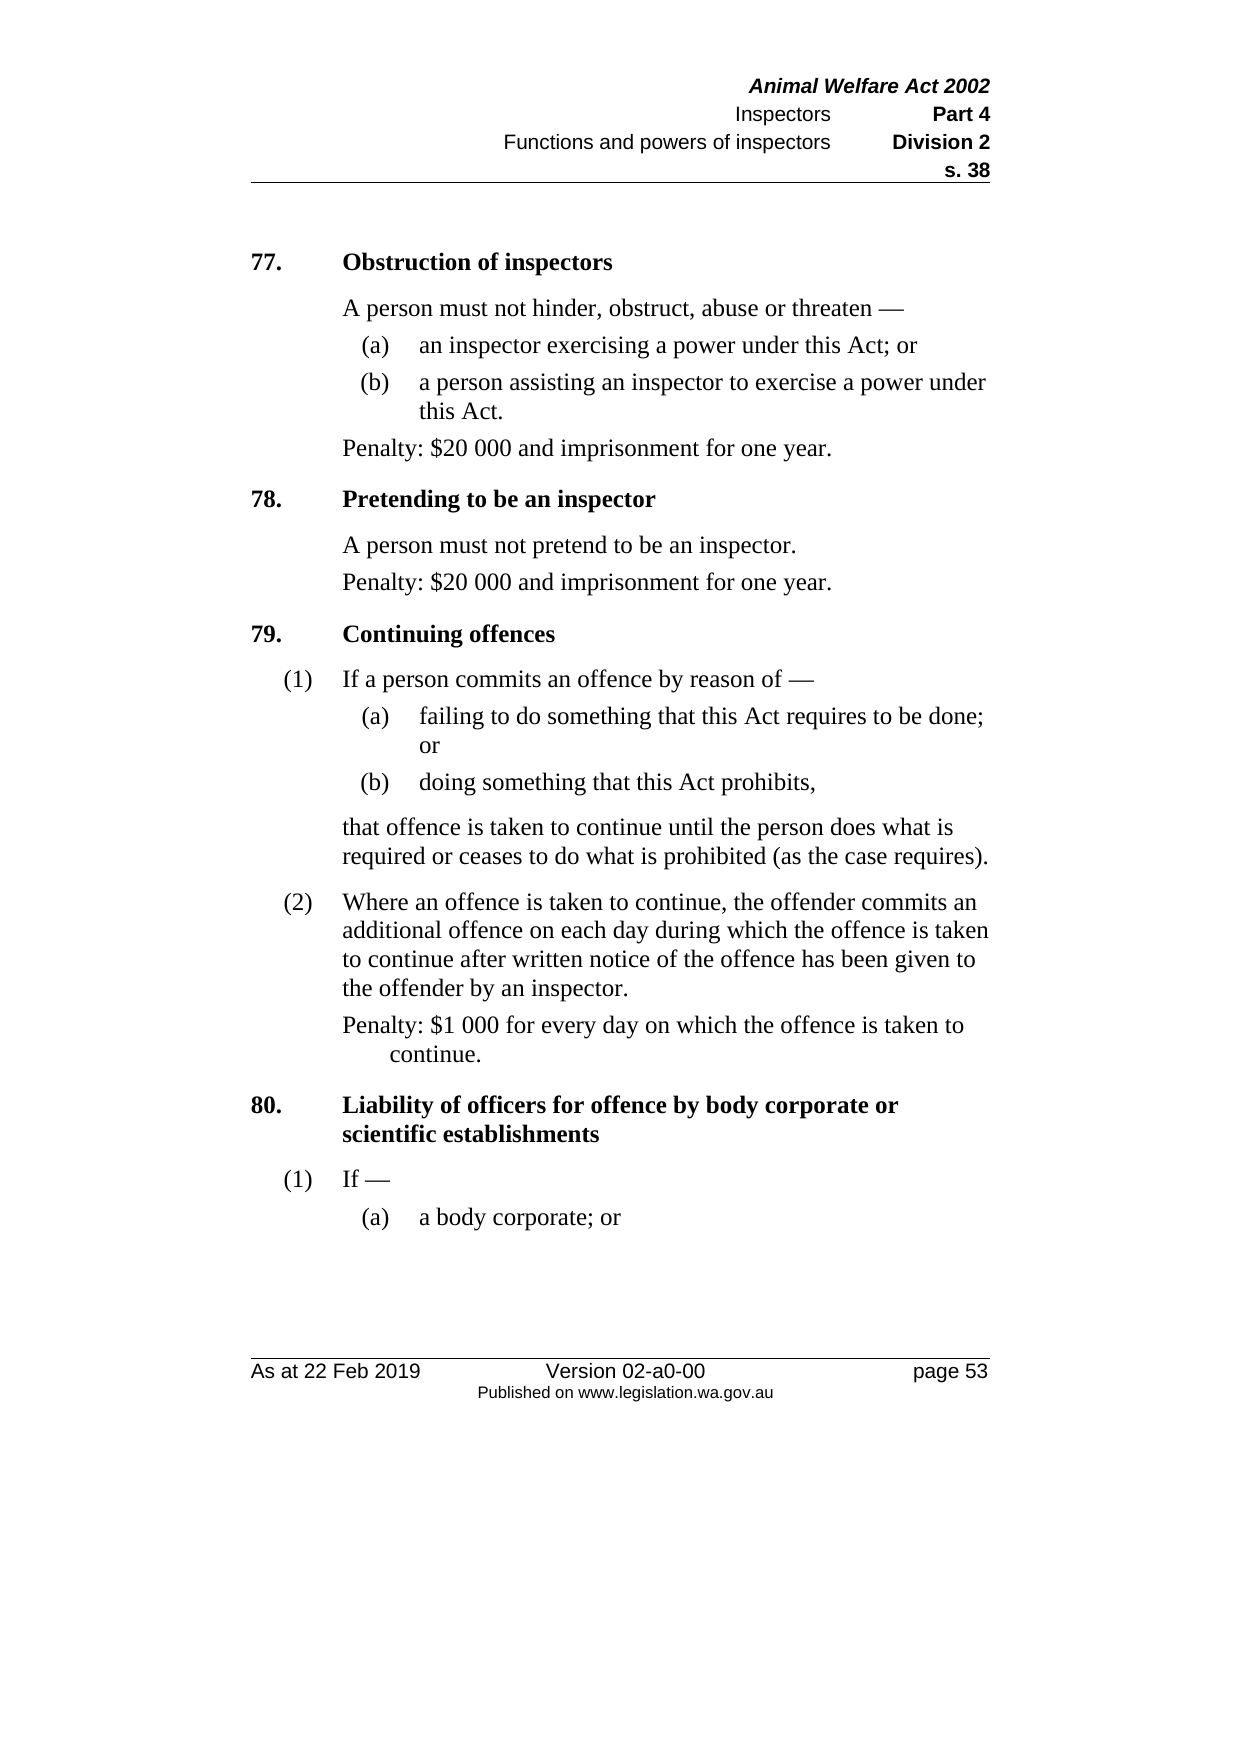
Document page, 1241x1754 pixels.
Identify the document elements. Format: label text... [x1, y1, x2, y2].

text (a) a body corporate; or [251, 1202, 990, 1230]
text (b) doing something that this Act prohibits, [251, 767, 990, 796]
text Penalty: $20 000 and imprisonment for one year. [251, 567, 990, 596]
text (a) failing to do something that this Act requires to be done; or [251, 701, 990, 759]
text that offence is taken to continue until the person does what is required or ceases to do what is prohibited (as the case requires). [251, 812, 990, 870]
text A person must not hinder, obstruct, abuse or threaten — [251, 293, 990, 322]
text Penalty: $1 000 for every day on which the offence is taken to continue. [251, 1010, 990, 1067]
subtitle 77. Obstruction of inspectors [251, 247, 990, 276]
text (1) If — [251, 1164, 990, 1193]
text (a) an inspector exercising a power under this Act; or [251, 330, 990, 359]
subtitle 79. Continuing offences [251, 619, 990, 647]
text (1) If a person commits an offence by reason of — [251, 664, 990, 693]
text Penalty: $20 000 and imprisonment for one year. [251, 433, 990, 462]
text (b) a person assisting an inspector to exercise a power under this Act. [251, 367, 990, 424]
subtitle 80. Liability of officers for offence by body corporate or scientific establishments [251, 1090, 990, 1148]
text (2) Where an offence is taken to continue, the offender commits an additional offence on each day during which the offence is taken to continue after written notice of the offence has been given to the offender by an inspector. [251, 887, 990, 1002]
text A person must not pretend to be an inspector. [251, 530, 990, 559]
subtitle 78. Pretending to be an inspector [251, 484, 990, 513]
